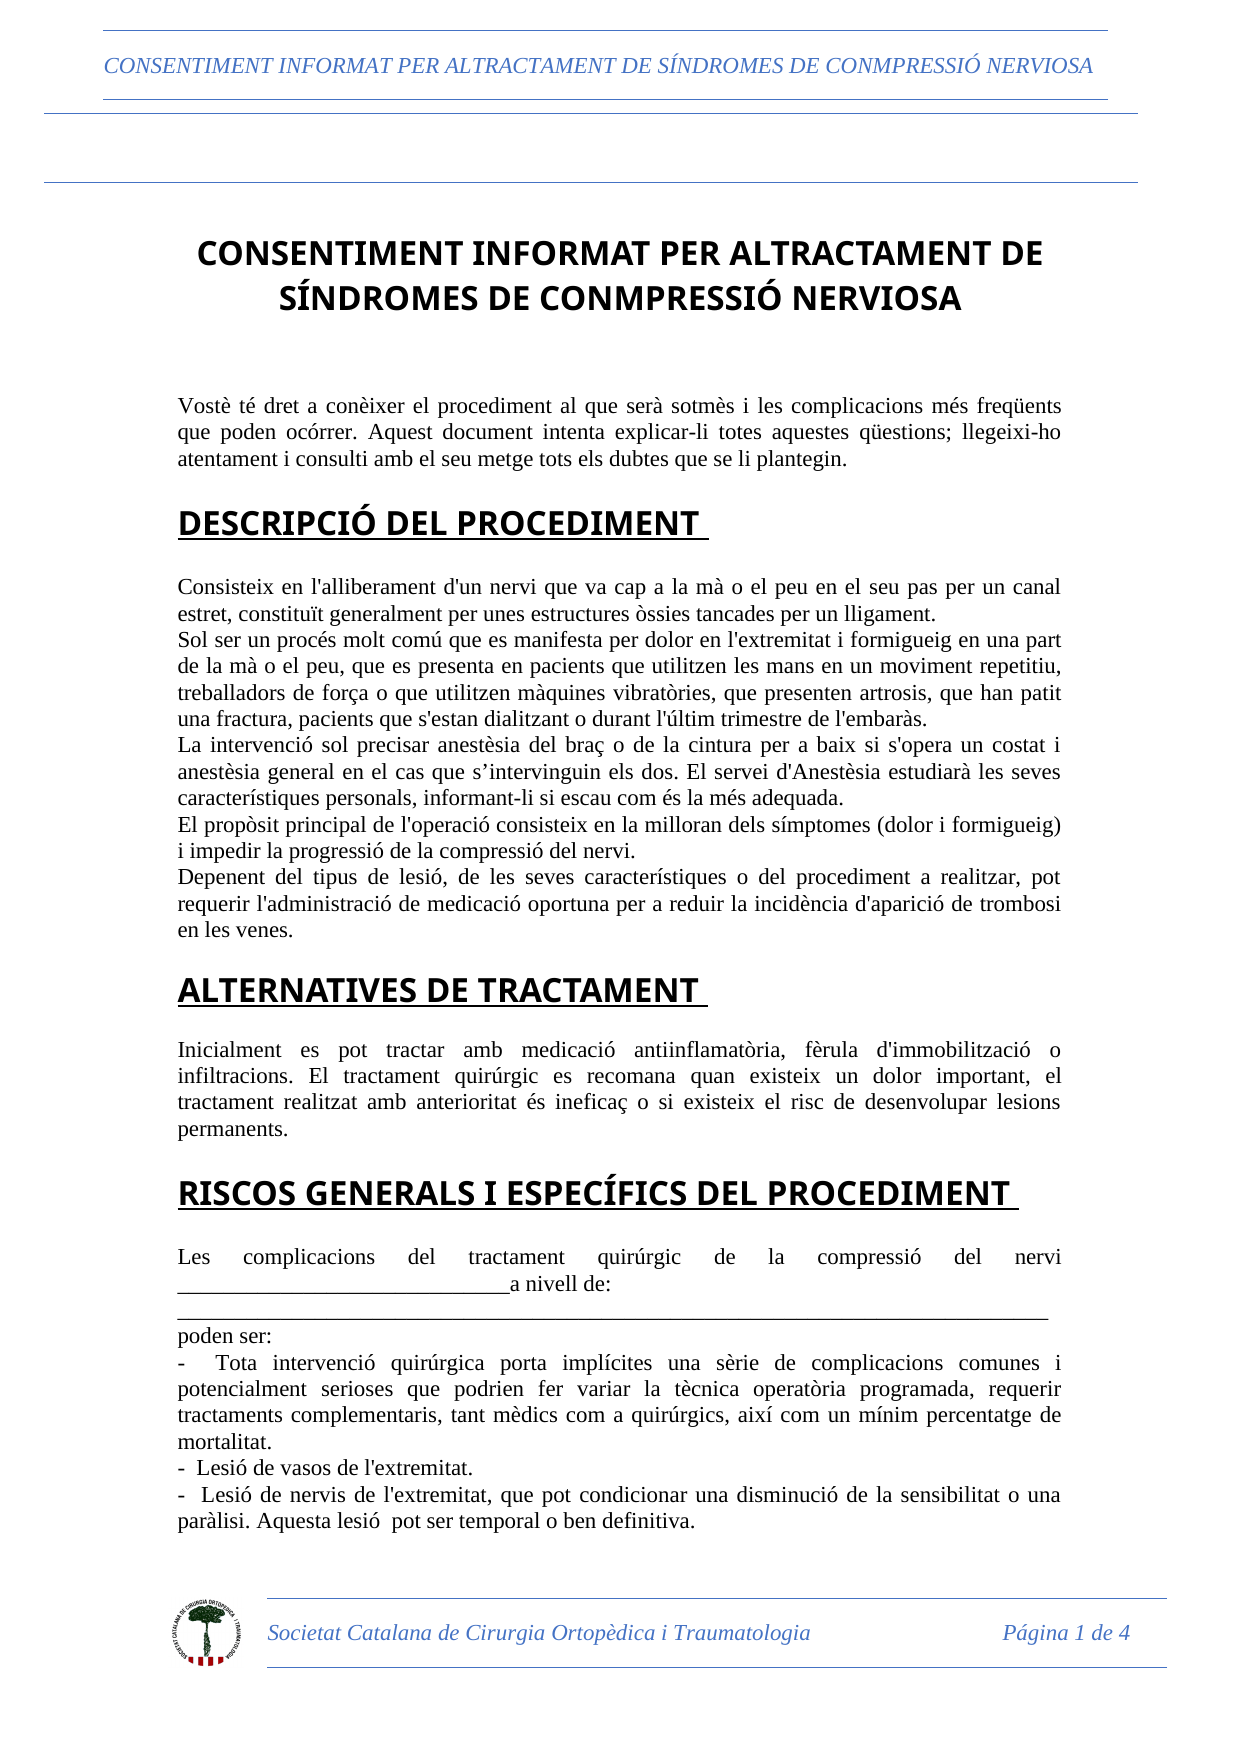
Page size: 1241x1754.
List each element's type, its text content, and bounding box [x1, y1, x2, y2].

text Sol ser un procés molt comú que es manifesta per dolor en l'extremitat i formigueig en una part de la mà o el peu, que es presenta en pacients que utilitzen les mans en un moviment repetitiu, treballadors de força o que utilitzen màquines vibratòries, que presenten artrosis, que han patit una fractura, pacients que s'estan dialitzant o durant l'últim trimestre de l'embaràs. [177, 626, 1063, 732]
text - Lesió de nervis de l'extremitat, que pot condicionar una disminució de la sensibilitat o una paràlisi. Aquesta lesió pot ser temporal o ben definitiva. [177, 1481, 1063, 1533]
text Depenent del tipus de lesió, de les seves característiques o del procediment a realitzar, pot requerir l'administració de medicació oportuna per a reduir la incidència d'aparició de trombosi en les venes. [177, 863, 1063, 942]
text La intervenció sol precisar anestèsia del braç o de la cintura per a baix si s'opera un costat i anestèsia general en el cas que s’intervinguin els dos. El servei d'Anestèsia estudiarà les seves característiques personals, informant-li si escau com és la més adequada. [177, 732, 1063, 811]
text Inicialment es pot tractar amb medicació antiinflamatòria, fèrula d'immobilització o infiltracions. El tractament quirúrgic es recomana quan existeix un dolor important, el tractament realitzat amb anterioritat és ineficaç o si existeix el risc de desenvolupar lesions permanents. [177, 1036, 1063, 1141]
text Consisteix en l'alliberament d'un nervi que va cap a la mà o el peu en el seu pas per un canal estret, constituït generalment per unes estructures òssies tancades per un lligament. [177, 573, 1063, 626]
text Les complicacions del tractament quirúrgic de la compressió del nervi _____________________________a nivell de: [177, 1243, 1063, 1296]
text ____________________________________________________________________________ [177, 1296, 1063, 1322]
text - Tota intervenció quirúrgica porta implícites una sèrie de complicacions comunes i potencialment serioses que podrien fer variar la tècnica operatòria programada, requerir tractaments complementaris, tant mèdics com a quirúrgics, així com un mínim percentatge de mortalitat. [177, 1349, 1063, 1454]
text poden ser: [177, 1322, 1063, 1349]
subtitle RISCOS GENERALS I ESPECÍFICS DEL PROCEDIMENT [177, 1169, 1063, 1215]
subtitle DESCRIPCIÓ DEL PROCEDIMENT [177, 499, 1063, 545]
title CONSENTIMENT INFORMAT PER ALTRACTAMENT DE SÍNDROMES DE CONMPRESSIÓ NERVIOSA [177, 229, 1063, 320]
subtitle ALTERNATIVES DE TRACTAMENT [177, 966, 1063, 1012]
text - Lesió de vasos de l'extremitat. [177, 1454, 1063, 1481]
text El propòsit principal de l'operació consisteix en la milloran dels símptomes (dolor i formigueig) i impedir la progressió de la compressió del nervi. [177, 811, 1063, 863]
text Vostè té dret a conèixer el procediment al que serà sotmès i les complicacions més freqüents que poden ocórrer. Aquest document intenta explicar-li totes aquestes qüestions; llegeixi-ho atentament i consulti amb el seu metge tots els dubtes que se li plantegin. [177, 392, 1063, 471]
